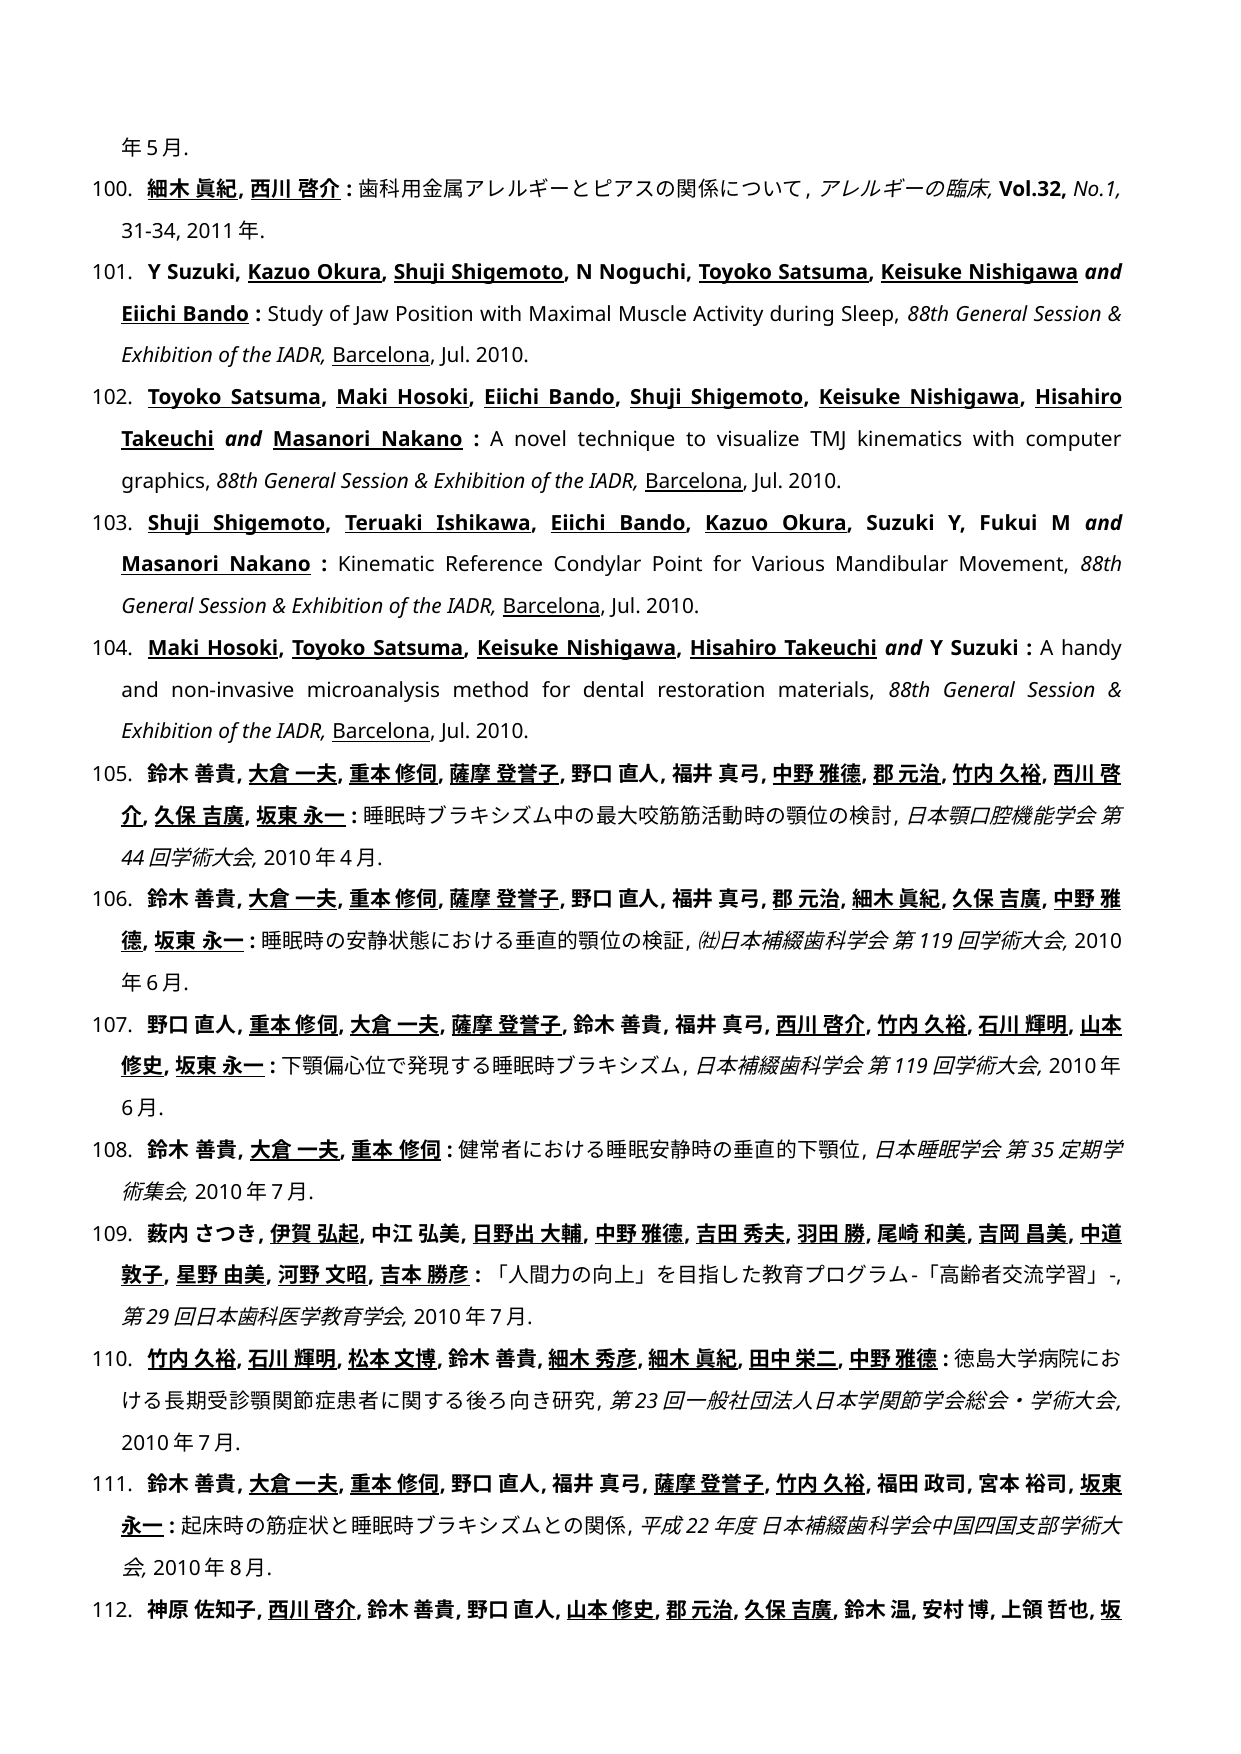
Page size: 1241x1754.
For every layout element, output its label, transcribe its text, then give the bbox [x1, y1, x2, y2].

list 竹内 久裕, 石川 輝明, 松本 文博, 鈴木 善貴, 細木 秀彦, 細木 眞紀, 田中 栄二, 中野 雅德 : 徳島大学病院における長期受診顎関節症患者に関する後ろ向き研究, 第23回一般社団法人日本学関節学会総会・学術大会, 2010年7月. [92, 1336, 1122, 1462]
list 鈴木 善貴, 大倉 一夫, 重本 修伺, 野口 直人, 福井 真弓, 薩摩 登誉子, 竹内 久裕, 福田 政司, 宮本 裕司, 坂東 永一 : 起床時の筋症状と睡眠時ブラキシズムとの関係, 平成22年度 日本補綴歯科学会中国四国支部学術大会, 2010年8月. [92, 1462, 1122, 1587]
list Toyoko Satsuma, Maki Hosoki, Eiichi Bando, Shuji Shigemoto, Keisuke Nishigawa, Hisahiro Takeuchi and Masanori Nakano : A novel technique to visualize TMJ kinematics with computer graphics, 88th General Session & Exhibition of the IADR, Barcelona, Jul. 2010. [92, 376, 1122, 501]
list 鈴木 善貴, 大倉 一夫, 重本 修伺 : 健常者における睡眠安静時の垂直的下顎位, 日本睡眠学会 第35定期学術集会, 2010年7月. [92, 1128, 1122, 1211]
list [92, 1587, 1122, 1629]
list 細木 眞紀, 西川 啓介 : 歯科用金属アレルギーとピアスの関係について, アレルギーの臨床, Vol.32, No.1, 31-34, 2011年. [92, 167, 1122, 250]
list 鈴木 善貴, 大倉 一夫, 重本 修伺, 薩摩 登誉子, 野口 直人, 福井 真弓, 郡 元治, 細木 眞紀, 久保 吉廣, 中野 雅德, 坂東 永一 : 睡眠時の安静状態における垂直的顎位の検証, ㈳日本補綴歯科学会 第119回学術大会, 2010年6月. [92, 877, 1122, 1002]
list Maki Hosoki, Toyoko Satsuma, Keisuke Nishigawa, Hisahiro Takeuchi and Y Suzuki : A handy and non-invasive microanalysis method for dental restoration materials, 88th General Session & Exhibition of the IADR, Barcelona, Jul. 2010. [92, 626, 1122, 752]
list 薮内 さつき, 伊賀 弘起, 中江 弘美, 日野出 大輔, 中野 雅德, 吉田 秀夫, 羽田 勝, 尾崎 和美, 吉岡 昌美, 中道 敦子, 星野 由美, 河野 文昭, 吉本 勝彦 : 「人間力の向上」を目指した教育プログラム-「高齢者交流学習」-, 第29回日本歯科医学教育学会, 2010年7月. [92, 1211, 1122, 1336]
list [92, 125, 1122, 167]
list Y Suzuki, Kazuo Okura, Shuji Shigemoto, N Noguchi, Toyoko Satsuma, Keisuke Nishigawa and Eiichi Bando : Study of Jaw Position with Maximal Muscle Activity during Sleep, 88th General Session & Exhibition of the IADR, Barcelona, Jul. 2010. [92, 250, 1122, 376]
list 鈴木 善貴, 大倉 一夫, 重本 修伺, 薩摩 登誉子, 野口 直人, 福井 真弓, 中野 雅德, 郡 元治, 竹内 久裕, 西川 啓介, 久保 吉廣, 坂東 永一 : 睡眠時ブラキシズム中の最大咬筋筋活動時の顎位の検討, 日本顎口腔機能学会 第44回学術大会, 2010年4月. [92, 752, 1122, 877]
list Shuji Shigemoto, Teruaki Ishikawa, Eiichi Bando, Kazuo Okura, Suzuki Y, Fukui M and Masanori Nakano : Kinematic Reference Condylar Point for Various Mandibular Movement, 88th General Session & Exhibition of the IADR, Barcelona, Jul. 2010. [92, 501, 1122, 626]
list 野口 直人, 重本 修伺, 大倉 一夫, 薩摩 登誉子, 鈴木 善貴, 福井 真弓, 西川 啓介, 竹内 久裕, 石川 輝明, 山本 修史, 坂東 永一 : 下顎偏心位で発現する睡眠時ブラキシズム, 日本補綴歯科学会 第119回学術大会, 2010年6月. [92, 1002, 1122, 1128]
